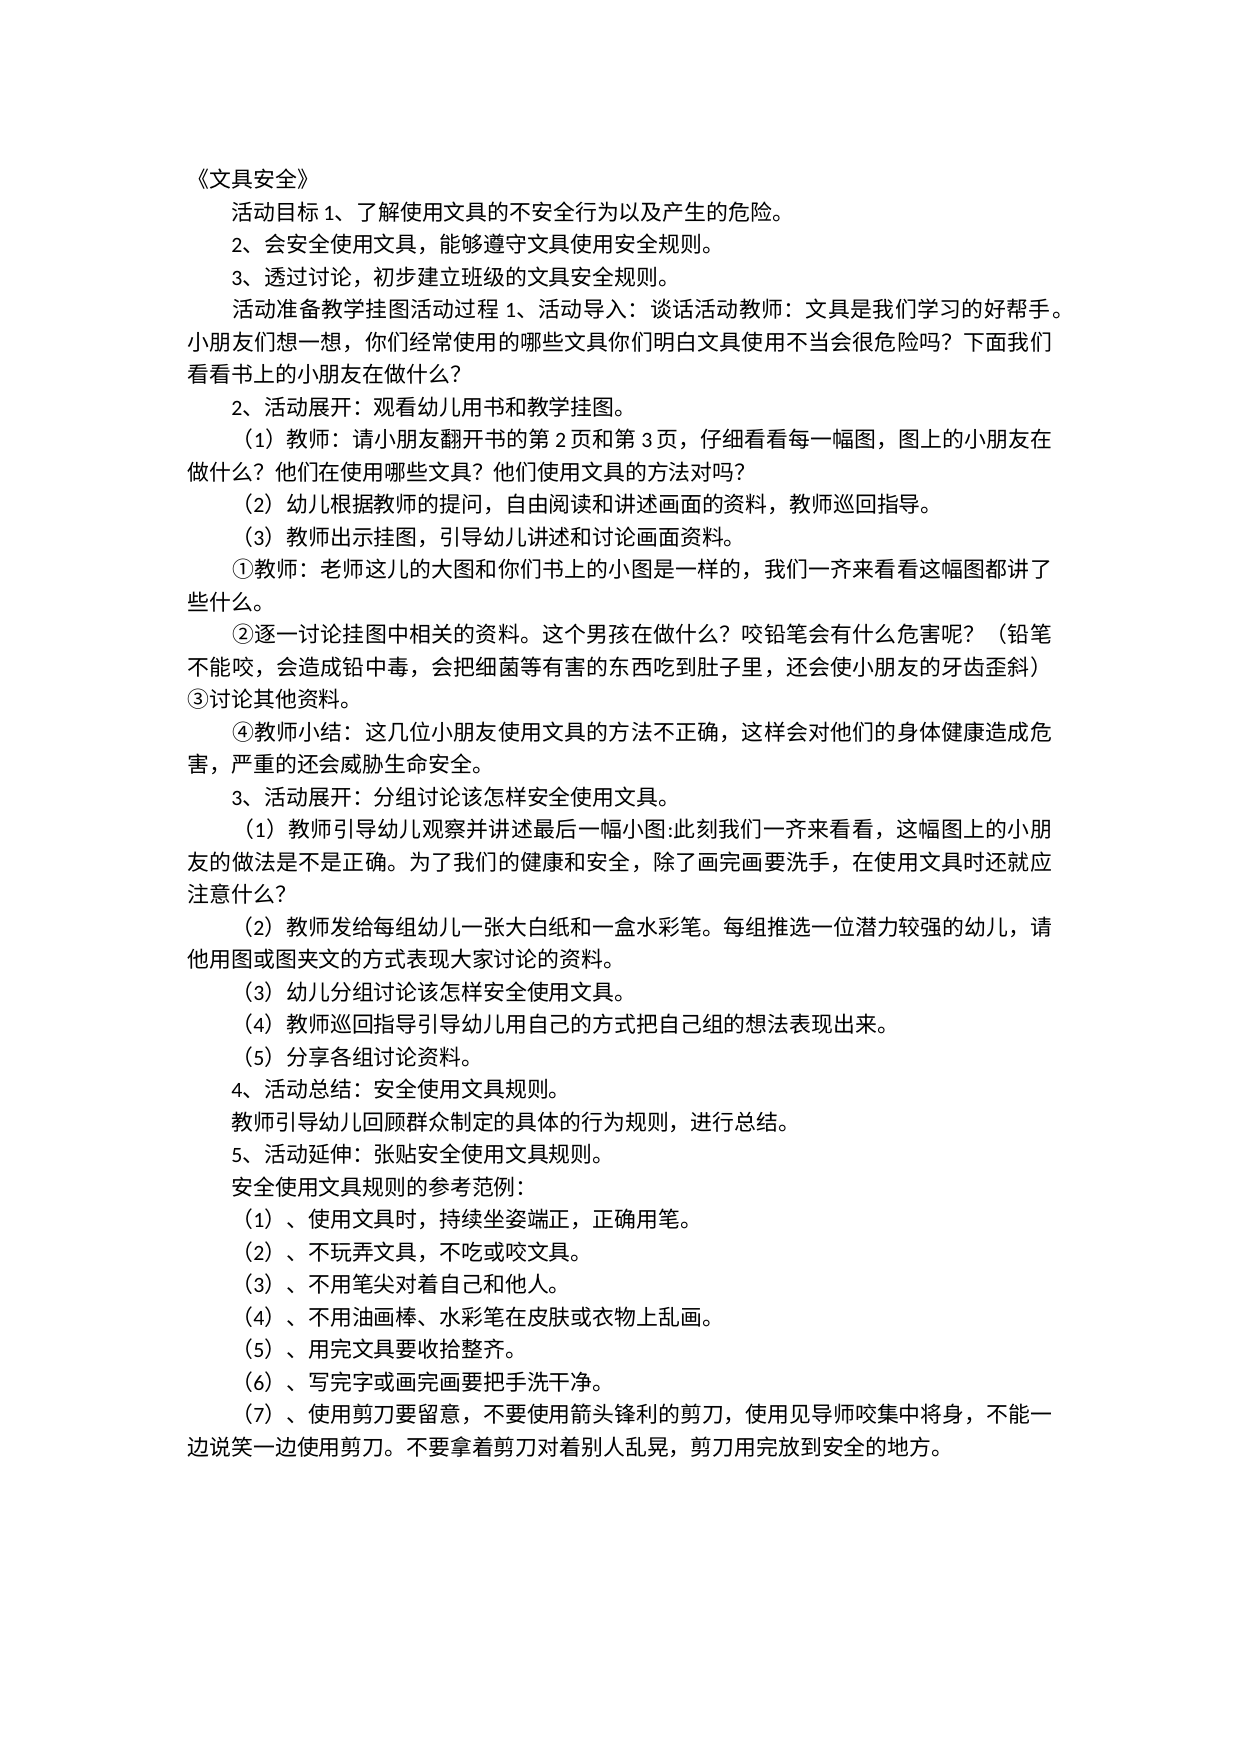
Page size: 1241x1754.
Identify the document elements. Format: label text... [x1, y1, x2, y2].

text （7）、使用剪刀要留意，不要使用箭头锋利的剪刀，使用见导师咬集中将身，不能一边说笑一边使用剪刀。不要拿着剪刀对着别人乱晃，剪刀用完放到安全的地方。 [187, 1397, 1053, 1462]
text 《文具安全》 [187, 162, 1053, 194]
text （2）幼儿根据教师的提问，自由阅读和讲述画面的资料，教师巡回指导。 [187, 487, 1053, 519]
text 活动准备教学挂图活动过程1、活动导入：谈话活动教师：文具是我们学习的好帮手。小朋友们想一想，你们经常使用的哪些文具你们明白文具使用不当会很危险吗？下面我们看看书上的小朋友在做什么？ [187, 292, 1053, 389]
text 活动目标1、了解使用文具的不安全行为以及产生的危险。 [187, 194, 1053, 227]
text （6）、写完字或画完画要把手洗干净。 [187, 1364, 1053, 1397]
text （1）、使用文具时，持续坐姿端正，正确用笔。 [187, 1202, 1053, 1234]
text 2、会安全使用文具，能够遵守文具使用安全规则。 [187, 227, 1053, 259]
text （5）分享各组讨论资料。 [187, 1039, 1053, 1072]
text （1）教师引导幼儿观察并讲述最后一幅小图:此刻我们一齐来看看，这幅图上的小朋友的做法是不是正确。为了我们的健康和安全，除了画完画要洗手，在使用文具时还就应注意什么？ [187, 812, 1053, 909]
text （3）教师出示挂图，引导幼儿讲述和讨论画面资料。 [187, 519, 1053, 552]
text 3、活动展开：分组讨论该怎样安全使用文具。 [187, 779, 1053, 812]
text 3、透过讨论，初步建立班级的文具安全规则。 [187, 259, 1053, 292]
text 5、活动延伸：张贴安全使用文具规则。 [187, 1137, 1053, 1169]
text 2、活动展开：观看幼儿用书和教学挂图。 [187, 389, 1053, 422]
text 教师引导幼儿回顾群众制定的具体的行为规则，进行总结。 [187, 1104, 1053, 1137]
text （2）、不玩弄文具，不吃或咬文具。 [187, 1234, 1053, 1267]
text （2）教师发给每组幼儿一张大白纸和一盒水彩笔。每组推选一位潜力较强的幼儿，请他用图或图夹文的方式表现大家讨论的资料。 [187, 909, 1053, 974]
text （3）、不用笔尖对着自己和他人。 [187, 1267, 1053, 1299]
text （1）教师：请小朋友翻开书的第2页和第3页，仔细看看每一幅图，图上的小朋友在做什么？他们在使用哪些文具？他们使用文具的方法对吗？ [187, 422, 1053, 487]
text （5）、用完文具要收拾整齐。 [187, 1332, 1053, 1364]
text ④教师小结：这几位小朋友使用文具的方法不正确，这样会对他们的身体健康造成危害，严重的还会威胁生命安全。 [187, 714, 1053, 779]
text （4）、不用油画棒、水彩笔在皮肤或衣物上乱画。 [187, 1299, 1053, 1332]
text （3）幼儿分组讨论该怎样安全使用文具。 [187, 974, 1053, 1007]
text ①教师：老师这儿的大图和你们书上的小图是一样的，我们一齐来看看这幅图都讲了些什么。 [187, 552, 1053, 617]
text 4、活动总结：安全使用文具规则。 [187, 1072, 1053, 1104]
text （4）教师巡回指导引导幼儿用自己的方式把自己组的想法表现出来。 [187, 1007, 1053, 1039]
text ②逐一讨论挂图中相关的资料。这个男孩在做什么？咬铅笔会有什么危害呢？（铅笔不能咬，会造成铅中毒，会把细菌等有害的东西吃到肚子里，还会使小朋友的牙齿歪斜）③讨论其他资料。 [187, 617, 1053, 714]
text 安全使用文具规则的参考范例： [187, 1169, 1053, 1202]
